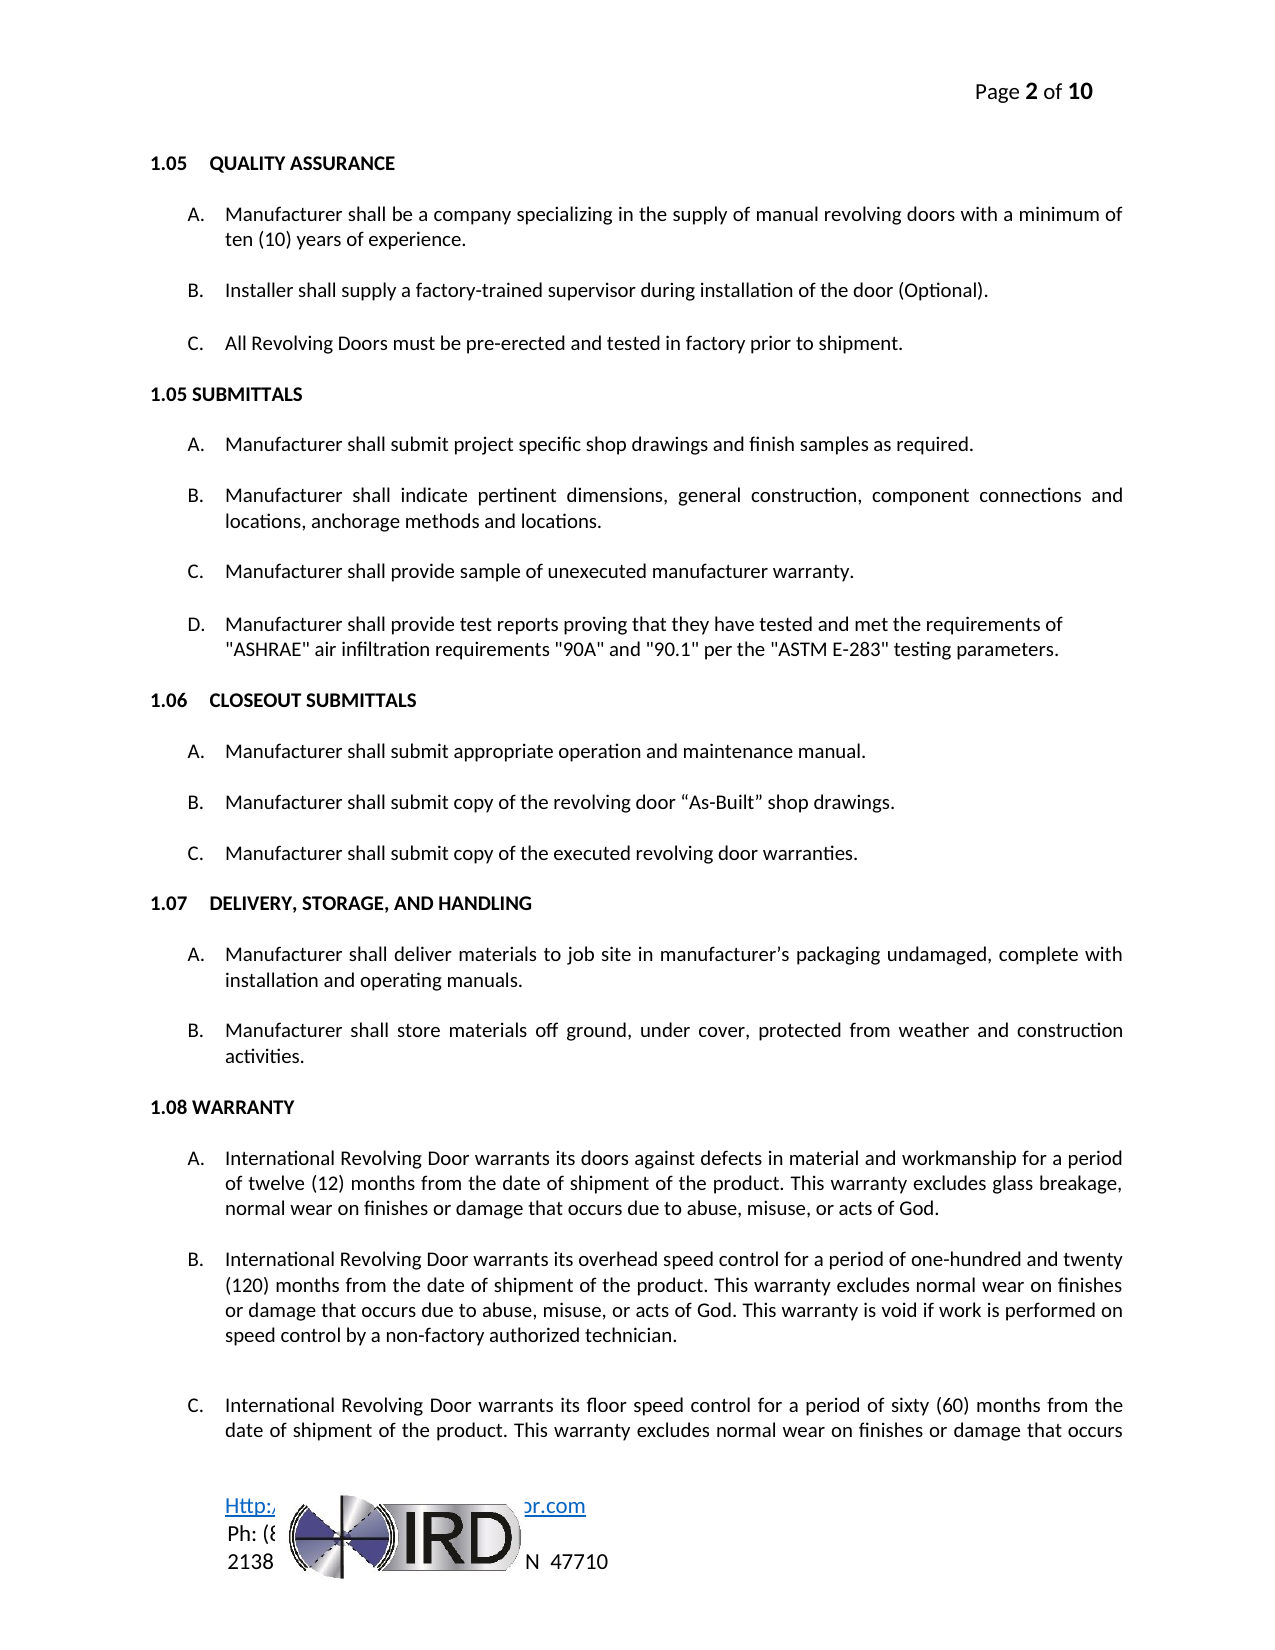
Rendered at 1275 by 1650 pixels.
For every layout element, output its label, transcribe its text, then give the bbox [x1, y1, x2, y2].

list Manufacturer shall provide test reports proving that they have tested and met the requirements of "ASHRAE" air infiltration requirements "90A" and "90.1" per the "ASTM E-283" testing parameters. [187, 611, 1125, 662]
list Manufacturer shall indicate pertinent dimensions, general construction, component connections and locations, anchorage methods and locations. [187, 482, 1125, 533]
list All Revolving Doors must be pre-erected and tested in factory prior to shipment. [187, 330, 1125, 355]
picture [274, 1470, 524, 1587]
list Manufacturer shall store materials off ground, under cover, protected from weather and construction activities. [187, 1018, 1125, 1068]
list Manufacturer shall submit copy of the executed revolving door warranties. [187, 840, 1125, 865]
list Manufacturer shall provide sample of unexecuted manufacturer warranty. [187, 558, 1125, 584]
list Manufacturer shall submit project specific shop drawings and finish samples as required. [187, 432, 1125, 457]
list Installer shall supply a factory-trained supervisor during installation of the door (Optional). [187, 277, 1125, 302]
list Manufacturer shall be a company specializing in the supply of manual revolving doors with a minimum of ten (10) years of experience. [187, 201, 1125, 252]
text 1.05 SUBMITTALS [150, 381, 1125, 406]
list QUALITY ASSURANCE [150, 150, 1125, 175]
list DELIVERY, STORAGE, AND HANDLING [150, 891, 1125, 916]
list International Revolving Door warrants its overhead speed control for a period of one-hundred and twenty (120) months from the date of shipment of the product. This warranty excludes normal wear on finishes or damage that occurs due to abuse, misuse, or acts of God. This warranty is void if work is performed on speed control by a non-factory authorized technician. [187, 1246, 1125, 1348]
list International Revolving Door warrants its doors against defects in material and workmanship for a period of twelve (12) months from the date of shipment of the product. This warranty excludes glass breakage, normal wear on finishes or damage that occurs due to abuse, misuse, or acts of God. [187, 1145, 1125, 1221]
list Manufacturer shall submit appropriate operation and maintenance manual. [187, 738, 1125, 763]
text 1.08 WARRANTY [150, 1094, 1125, 1119]
list Manufacturer shall submit copy of the revolving door “As-Built” shop drawings. [187, 789, 1125, 814]
list CLOSEOUT SUBMITTALS [150, 687, 1125, 713]
list Manufacturer shall deliver materials to job site in manufacturer’s packaging undamaged, complete with installation and operating manuals. [187, 941, 1125, 992]
